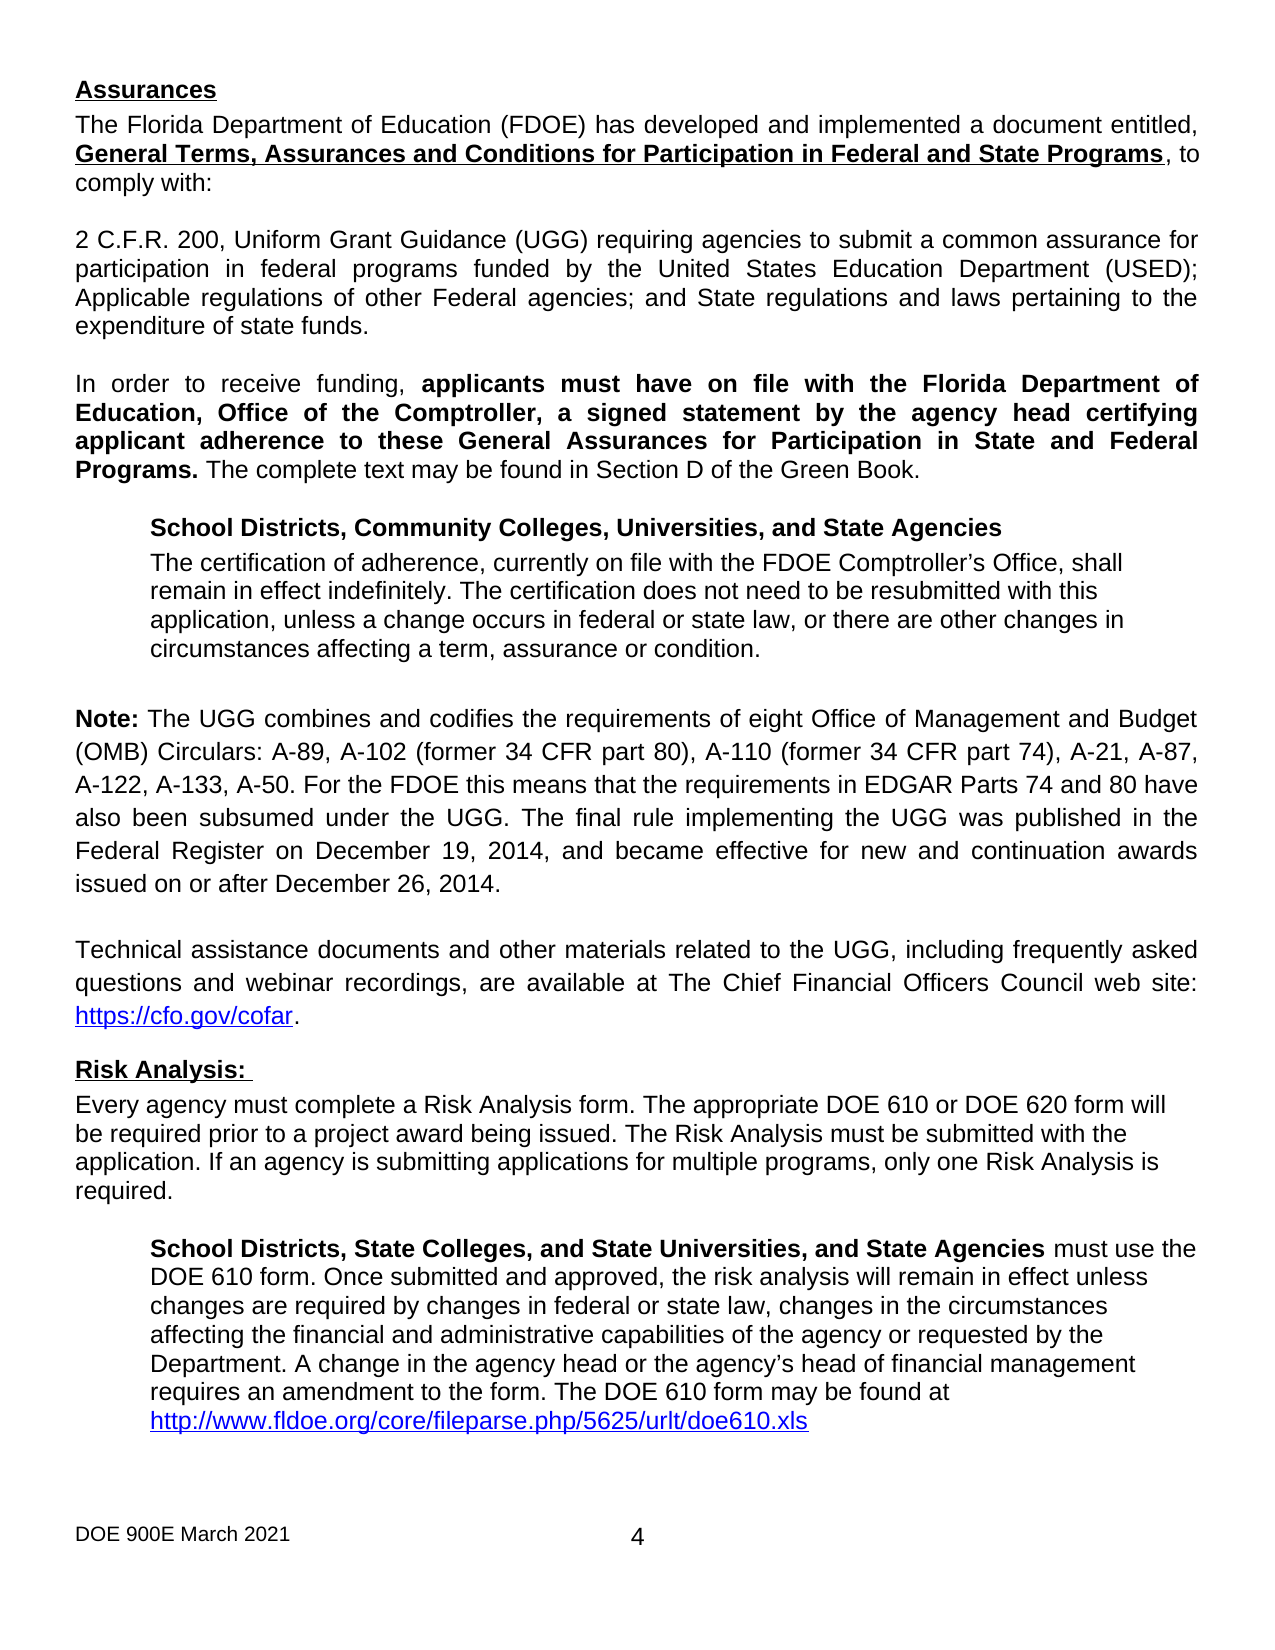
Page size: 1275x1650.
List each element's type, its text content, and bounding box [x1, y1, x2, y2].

text Every agency must complete a Risk Analysis form. The appropriate DOE 610 or DOE 620 form will be required prior to a project award being issued. The Risk Analysis must be submitted with the application. If an agency is submitting applications for multiple programs, only one Risk Analysis is required. [75, 1090, 1200, 1205]
text 2 C.F.R. 200, Uniform Grant Guidance (UGG) requiring agencies to submit a common assurance for participation in federal programs funded by the United States Education Department (USED); Applicable regulations of other Federal agencies; and State regulations and laws pertaining to the expenditure of state funds. [75, 225, 1200, 340]
text School Districts, State Colleges, and State Universities, and State Agencies must use the DOE 610 form. Once submitted and approved, the risk analysis will remain in effect unless changes are required by changes in federal or state law, changes in the circumstances affecting the financial and administrative capabilities of the agency or requested by the Department. A change in the agency head or the agency’s head of financial management requires an amendment to the form. The DOE 610 form may be found at http://www.fldoe.org/core/fileparse.php/5625/urlt/doe610.xls [150, 1233, 1200, 1435]
text School Districts, Community Colleges, Universities, and State Agencies [75, 512, 1200, 541]
subtitle Risk Analysis: [75, 1055, 1200, 1083]
subtitle Assurances [75, 75, 1200, 104]
text The Florida Department of Education (FDOE) has developed and implemented a document entitled, General Terms, Assurances and Conditions for Participation in Federal and State Programs, to comply with: [75, 110, 1200, 196]
text The certification of adherence, currently on file with the FDOE Comptroller’s Office, shall remain in effect indefinitely. The certification does not need to be resubmitted with this application, unless a change occurs in federal or state law, or there are other changes in circumstances affecting a term, assurance or condition. [150, 547, 1200, 662]
text In order to receive funding, applicants must have on file with the Florida Department of Education, Office of the Comptroller, a signed statement by the agency head certifying applicant adherence to these General Assurances for Participation in State and Federal Programs. The complete text may be found in Section D of the Green Book. [75, 369, 1200, 484]
list Note: The UGG combines and codifies the requirements of eight Office of Management and Budget (OMB) Circulars: A-89, A-102 (former 34 CFR part 80), A-110 (former 34 CFR part 74), A-21, A-87, A-122, A-133, A-50. For the FDOE this means that the requirements in EDGAR Parts 74 and 80 have also been subsumed under the UGG. The final rule implementing the UGG was published in the Federal Register on December 19, 2014, and became effective for new and continuation awards issued on or after December 26, 2014. [75, 704, 1200, 898]
list Technical assistance documents and other materials related to the UGG, including frequently asked questions and webinar recordings, are available at The Chief Financial Officers Council web site: https://cfo.gov/cofar. [75, 935, 1200, 1030]
